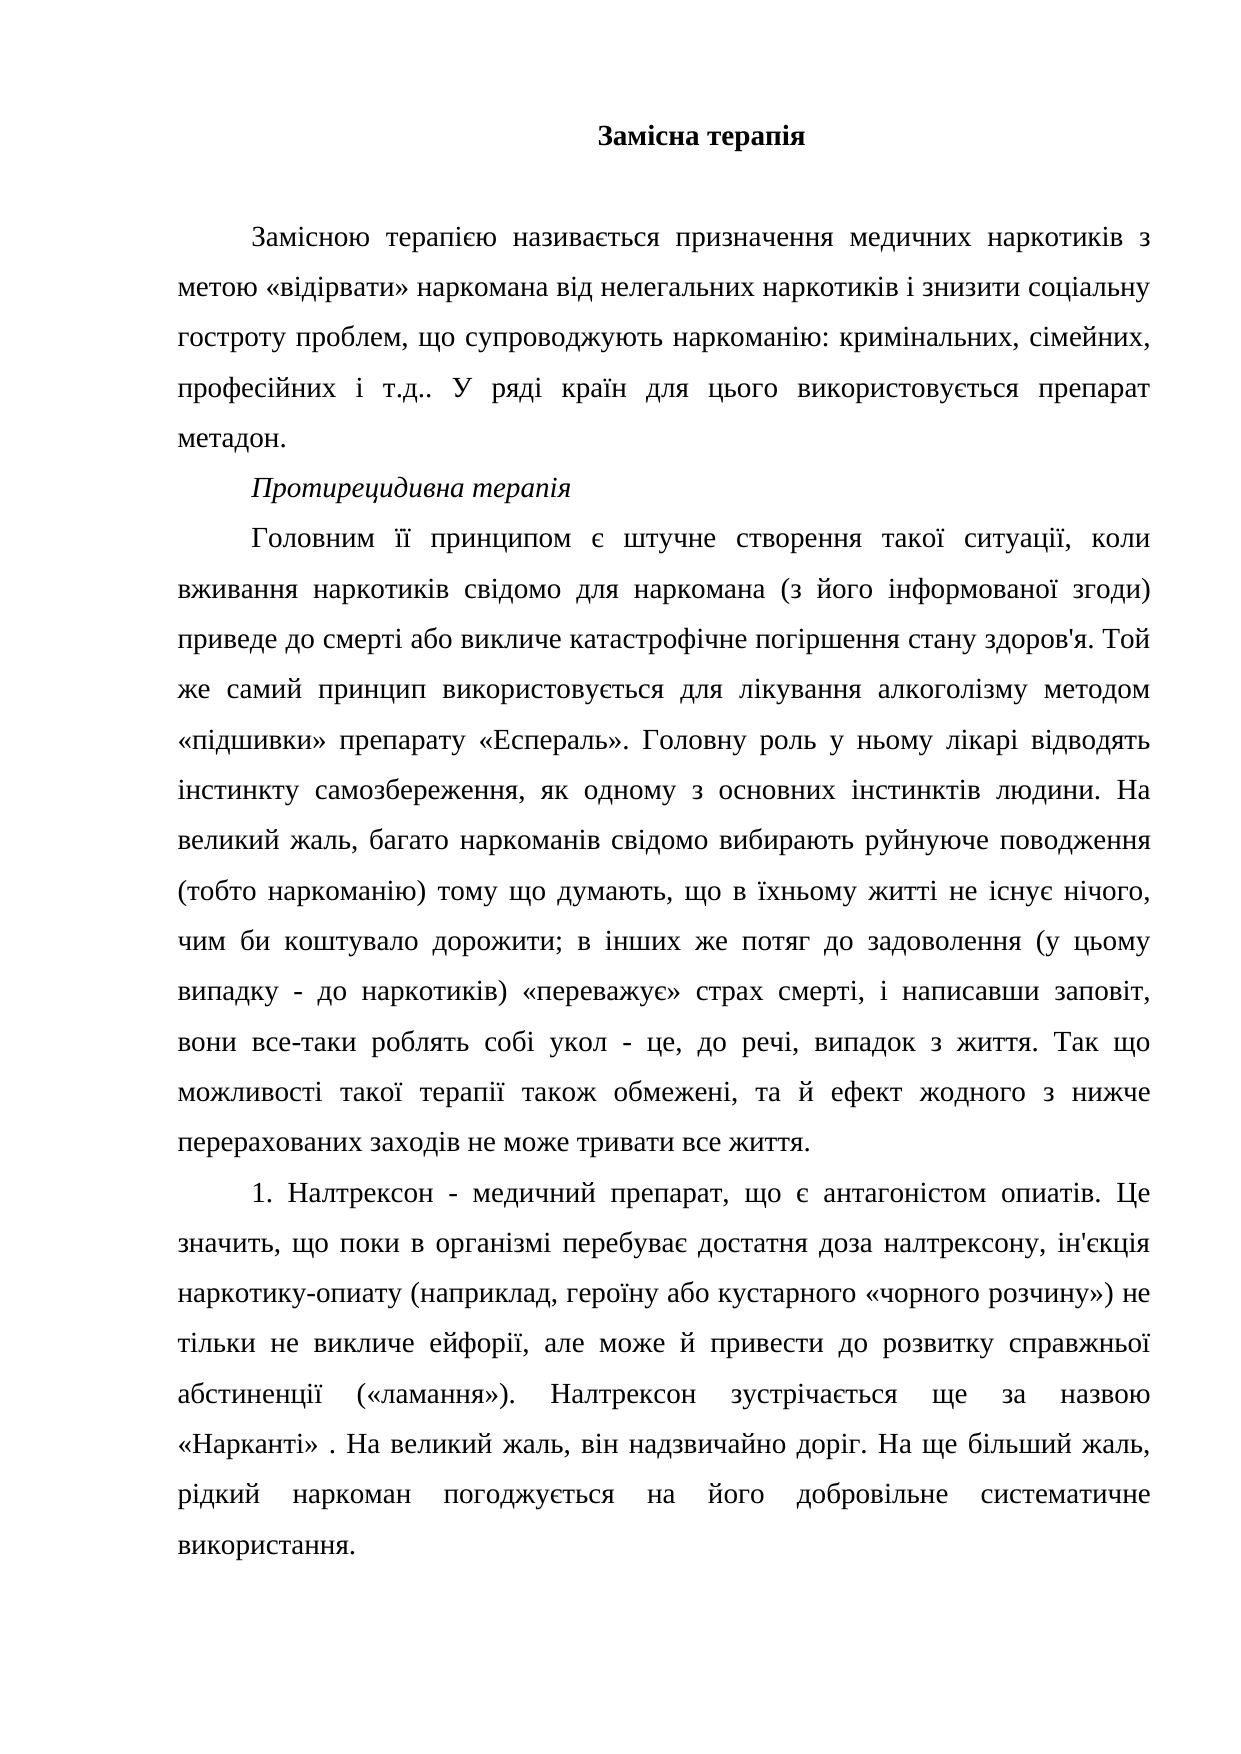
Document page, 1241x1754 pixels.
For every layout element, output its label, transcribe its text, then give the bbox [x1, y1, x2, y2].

text Замісною терапією називається призначення медичних наркотиків з метою «відірвати» наркомана від нелегальних наркотиків і знизити соціальну гостроту проблем, що супроводжують наркоманію: кримінальних, сімейних, професійних і т.д.. У ряді країн для цього використовується препарат метадон. [177, 219, 1152, 453]
text Замісна терапія [177, 118, 1152, 152]
text 1. Налтрексон - медичний препарат, що є антагоністом опиатів. Це значить, що поки в організмі перебуває достатня доза налтрексону, ін'єкція наркотику-опиату (наприклад, героїну або кустарного «чорного розчину») не тільки не викличе ейфорії, але може й привести до розвитку справжньої абстиненції («ламання»). Налтрексон зустрічається ще за назвою «Нарканті» . На великий жаль, він надзвичайно доріг. На ще більший жаль, рідкий наркоман погоджується на його добровільне систематичне використання. [177, 1175, 1152, 1560]
text Головним її принципом є штучне створення такої ситуації, коли вживання наркотиків свідомо для наркомана (з його інформованої згоди) приведе до смерті або викличе катастрофічне погіршення стану здоров'я. Той же самий принцип використовується для лікування алкоголізму методом «підшивки» препарату «Еспераль». Головну роль у ньому лікарі відводять інстинкту самозбереження, як одному з основних інстинктів людини. На великий жаль, багато наркоманів свідомо вибирають руйнуюче поводження (тобто наркоманію) тому що думають, що в їхньому житті не існує нічого, чим би коштувало дорожити; в інших же потяг до задоволення (у цьому випадку - до наркотиків) «переважує» страх смерті, і написавши заповіт, вони все-таки роблять собі укол - це, до речі, випадок з життя. Так що можливості такої терапії також обмежені, та й ефект жодного з нижче перерахованих заходів не може тривати все життя. [177, 521, 1152, 1158]
text Протирецидивна терапія [177, 470, 1152, 504]
